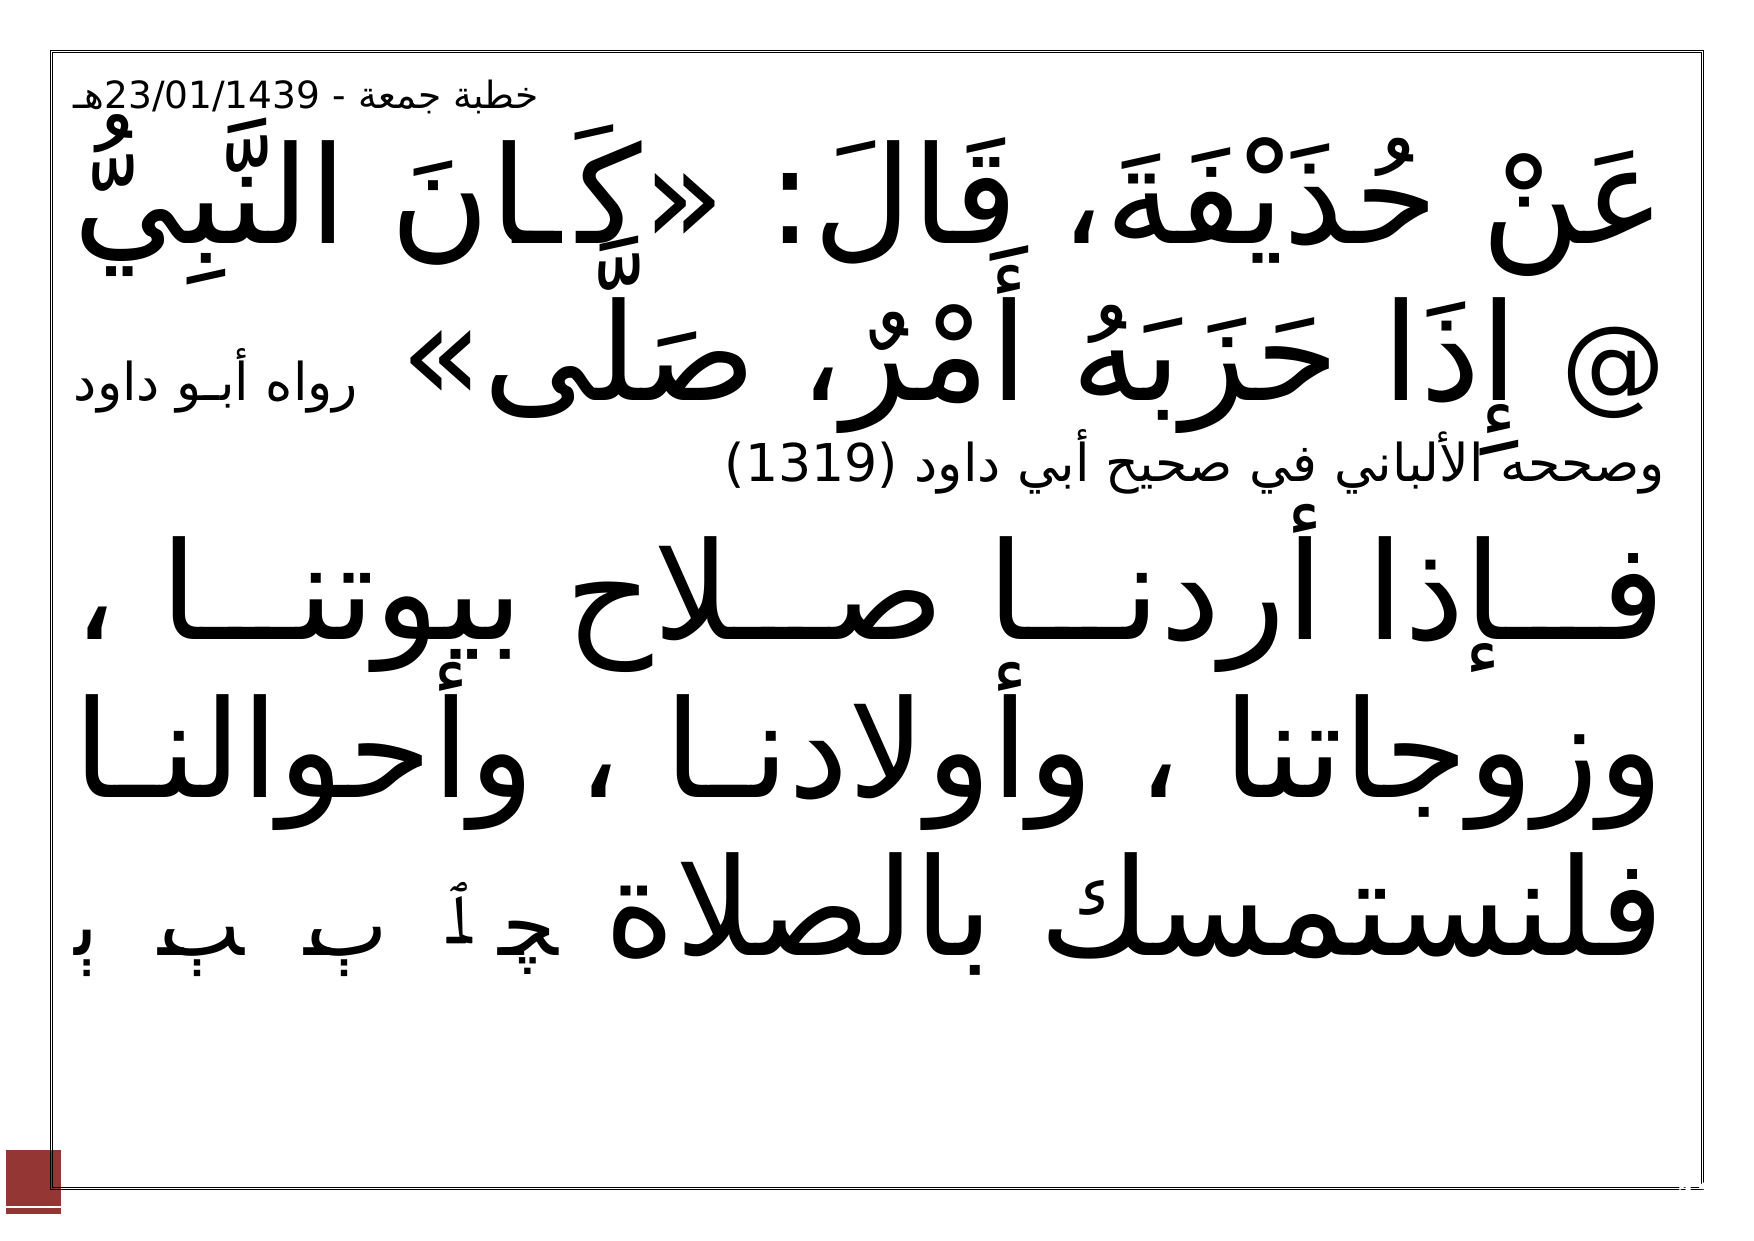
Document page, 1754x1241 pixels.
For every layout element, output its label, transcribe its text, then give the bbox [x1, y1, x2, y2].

text عَنْ حُذَيْفَةَ، قَالَ: «كَانَ النَّبِيُّ @ إِذَا حَزَبَهُ أَمْرٌ، صَلَّى» رواه أبو داود وصححه الألباني في صحيح أبي داود (1319) [74, 117, 1665, 493]
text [74, 514, 1665, 987]
